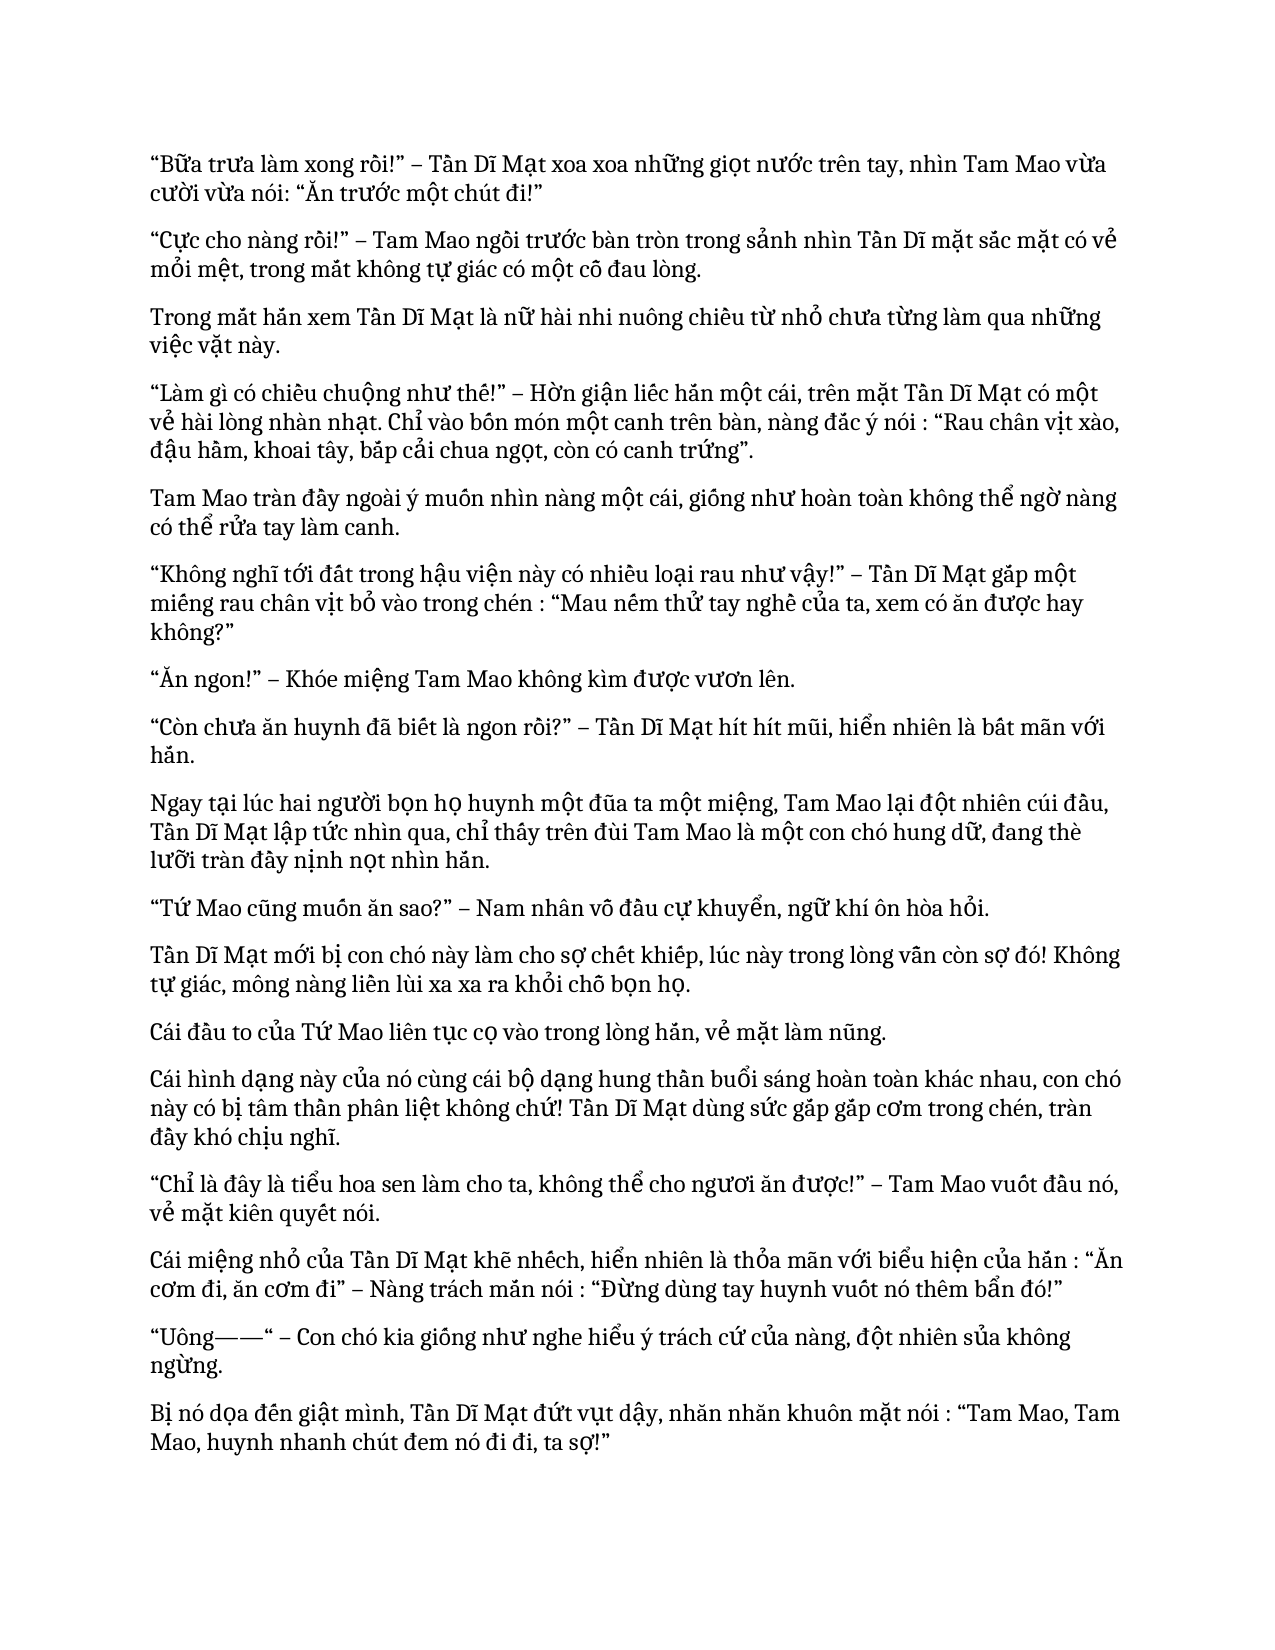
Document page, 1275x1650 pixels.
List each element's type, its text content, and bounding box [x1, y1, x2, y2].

text Cái miệng nhỏ của Tần Dĩ Mạt khẽ nhếch, hiển nhiên là thỏa mãn với biểu hiện của hắn : “Ăn cơm đi, ăn cơm đi” – Nàng trách mắn nói : “Đừng dùng tay huynh vuốt nó thêm bẩn đó!” [150, 1246, 1125, 1304]
text “Bữa trưa làm xong rồi!” – Tần Dĩ Mạt xoa xoa những giọt nước trên tay, nhìn Tam Mao vừa cười vừa nói: “Ăn trước một chút đi!” [150, 150, 1125, 207]
text “Không nghĩ tới đất trong hậu viện này có nhiều loại rau như vậy!” – Tần Dĩ Mạt gắp một miếng rau chân vịt bỏ vào trong chén : “Mau nếm thử tay nghề của ta, xem có ăn được hay không?” [150, 560, 1125, 646]
text Cái hình dạng này của nó cùng cái bộ dạng hung thần buổi sáng hoàn toàn khác nhau, con chó này có bị tâm thần phân liệt không chứ! Tần Dĩ Mạt dùng sức gắp gắp cơm trong chén, tràn đầy khó chịu nghĩ. [150, 1065, 1125, 1151]
text Tam Mao tràn đầy ngoài ý muốn nhìn nàng một cái, giống như hoàn toàn không thể ngờ nàng có thể rửa tay làm canh. [150, 484, 1125, 541]
text Tần Dĩ Mạt mới bị con chó này làm cho sợ chết khiếp, lúc này trong lòng vẫn còn sợ đó! Không tự giác, mông nàng liền lùi xa xa ra khỏi chỗ bọn họ. [150, 941, 1125, 999]
text Ngay tại lúc hai người bọn họ huynh một đũa ta một miệng, Tam Mao lại đột nhiên cúi đầu, Tần Dĩ Mạt lập tức nhìn qua, chỉ thấy trên đùi Tam Mao là một con chó hung dữ, đang thè lưỡi tràn đầy nịnh nọt nhìn hắn. [150, 789, 1125, 875]
text “Uông——“ – Con chó kia giống như nghe hiểu ý trách cứ của nàng, đột nhiên sủa không ngừng. [150, 1322, 1125, 1380]
text Trong mắt hắn xem Tần Dĩ Mạt là nữ hài nhi nuông chiều từ nhỏ chưa từng làm qua những việc vặt này. [150, 302, 1125, 360]
text “Làm gì có chiều chuộng như thế!” – Hờn giận liếc hắn một cái, trên mặt Tần Dĩ Mạt có một vẻ hài lòng nhàn nhạt. Chỉ vào bốn món một canh trên bàn, nàng đắc ý nói : “Rau chân vịt xào, đậu hầm, khoai tây, bắp cải chua ngọt, còn có canh trứng”. [150, 379, 1125, 465]
text Cái đầu to của Tứ Mao liên tục cọ vào trong lòng hắn, vẻ mặt làm nũng. [150, 1017, 1125, 1046]
text “Ăn ngon!” – Khóe miệng Tam Mao không kìm được vươn lên. [150, 665, 1125, 694]
text “Còn chưa ăn huynh đã biết là ngon rồi?” – Tần Dĩ Mạt hít hít mũi, hiển nhiên là bất mãn với hắn. [150, 712, 1125, 770]
text “Chỉ là đây là tiểu hoa sen làm cho ta, không thể cho ngươi ăn được!” – Tam Mao vuốt đầu nó, vẻ mặt kiên quyết nói. [150, 1170, 1125, 1227]
text Bị nó dọa đến giật mình, Tần Dĩ Mạt đứt vụt dậy, nhăn nhăn khuôn mặt nói : “Tam Mao, Tam Mao, huynh nhanh chút đem nó đi đi, ta sợ!” [150, 1399, 1125, 1456]
text “Cực cho nàng rồi!” – Tam Mao ngồi trước bàn tròn trong sảnh nhìn Tần Dĩ mặt sắc mặt có vẻ mỏi mệt, trong mắt không tự giác có một cỗ đau lòng. [150, 226, 1125, 284]
text “Tứ Mao cũng muốn ăn sao?” – Nam nhân vỗ đầu cự khuyển, ngữ khí ôn hòa hỏi. [150, 894, 1125, 922]
